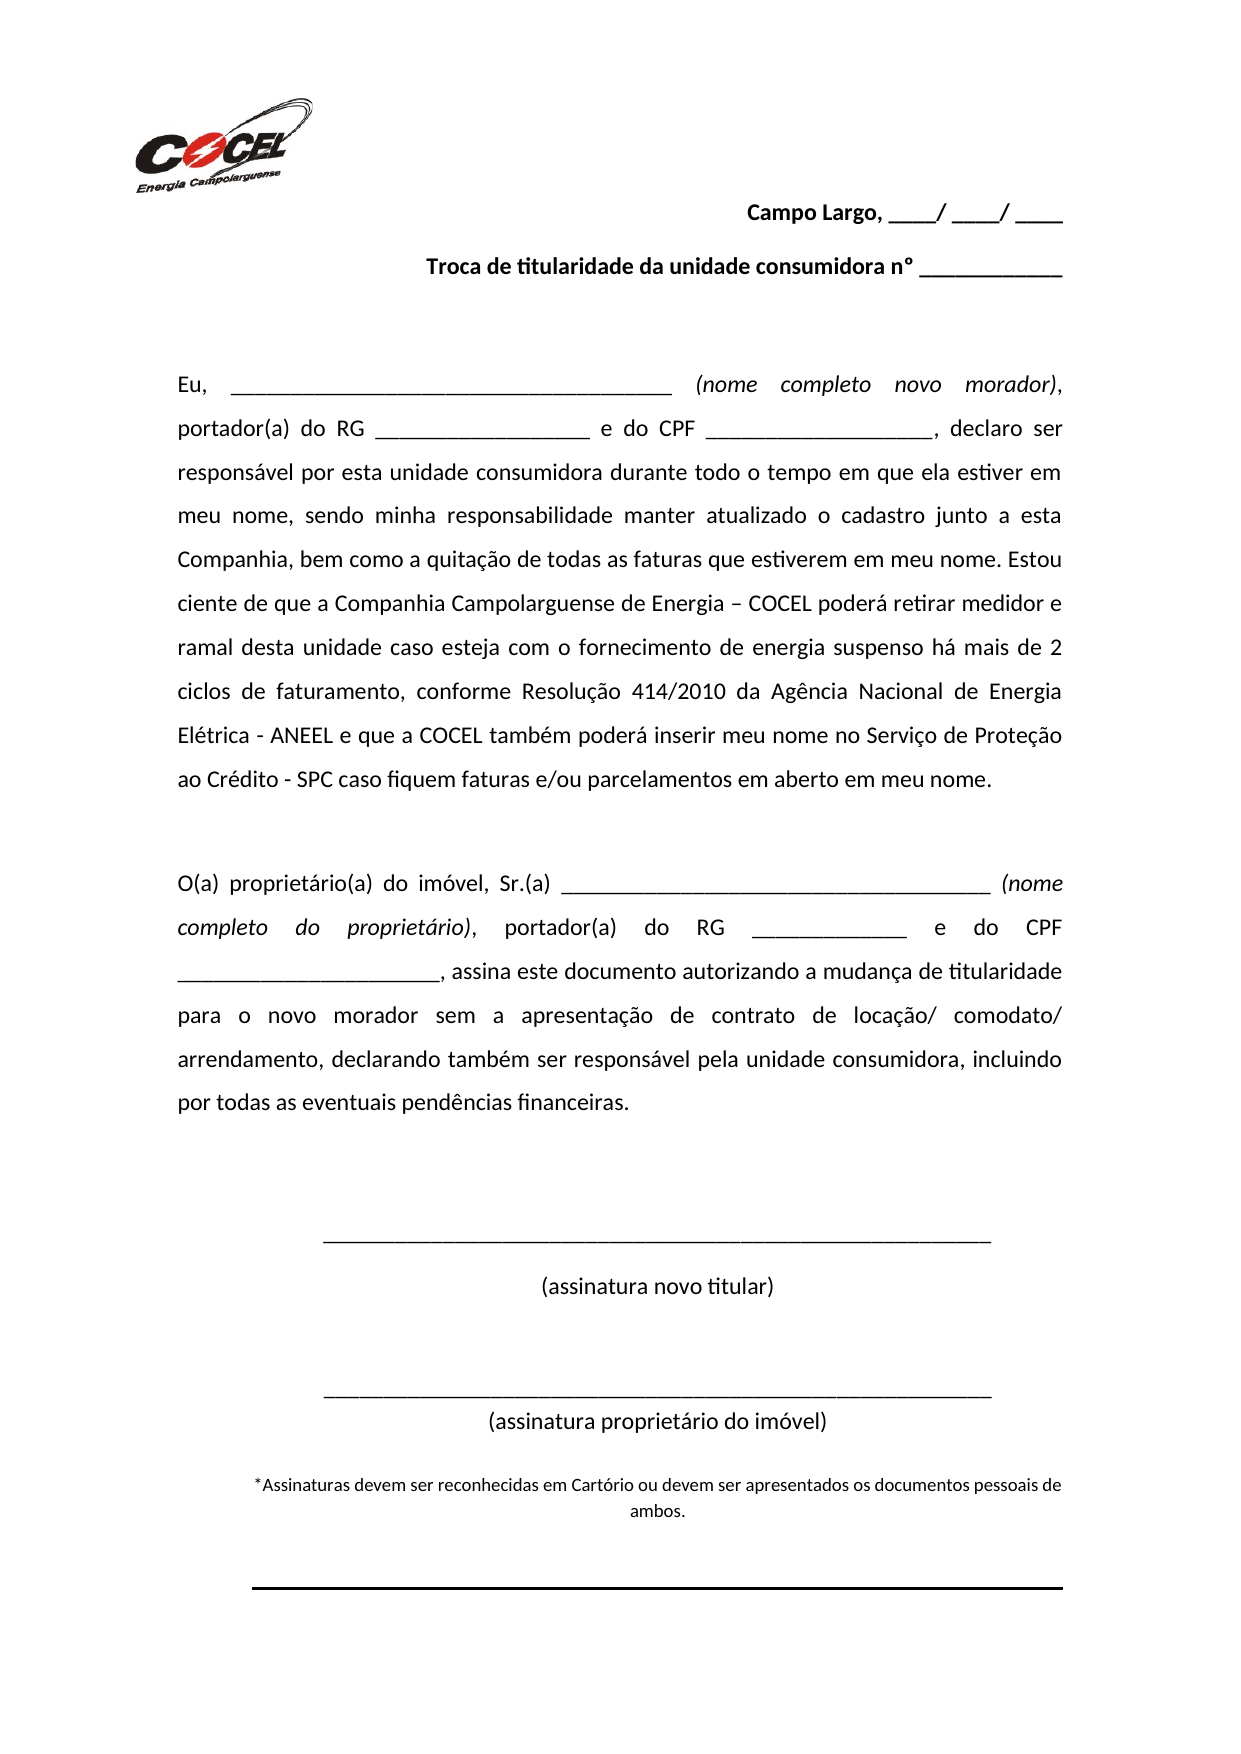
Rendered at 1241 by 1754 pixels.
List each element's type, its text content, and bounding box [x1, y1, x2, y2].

text Troca de titularidade da unidade consumidora nº ____________ [251, 251, 1063, 280]
list ________________________________________________________ [252, 1372, 1063, 1402]
list *Assinaturas devem ser reconhecidas em Cartório ou devem ser apresentados os documentos pessoais de ambos. [252, 1473, 1063, 1587]
picture [135, 98, 313, 193]
list (assinatura proprietário do imóvel) [252, 1406, 1063, 1435]
text O(a) proprietário(a) do imóvel, Sr.(a) ____________________________________ (nome completo do proprietário), portador(a) do RG _____________ e do CPF ______________________, assina este documento autorizando a mudança de titularidade para o novo morador sem a apresentação de contrato de locação/ comodato/ arrendamento, declarando também ser responsável pela unidade consumidora, incluindo por todas as eventuais pendências financeiras. [177, 868, 1063, 1117]
text ________________________________________________________ [251, 1217, 1063, 1246]
text Campo Largo, ____/ ____/ ____ [177, 148, 1063, 226]
text Eu, _____________________________________ (nome completo novo morador), portador(a) do RG __________________ e do CPF ___________________, declaro ser responsável por esta unidade consumidora durante todo o tempo em que ela estiver em meu nome, sendo minha responsabilidade manter atualizado o cadastro junto a esta Companhia, bem como a quitação de todas as faturas que estiverem em meu nome. Estou ciente de que a Companhia Campolarguense de Energia – COCEL poderá retirar medidor e ramal desta unidade caso esteja com o fornecimento de energia suspenso há mais de 2 ciclos de faturamento, conforme Resolução 414/2010 da Agência Nacional de Energia Elétrica - ANEEL e que a COCEL também poderá inserir meu nome no Serviço de Proteção ao Crédito - SPC caso fiquem faturas e/ou parcelamentos em aberto em meu nome. [177, 369, 1063, 793]
list (assinatura novo titular) [252, 1271, 1063, 1301]
